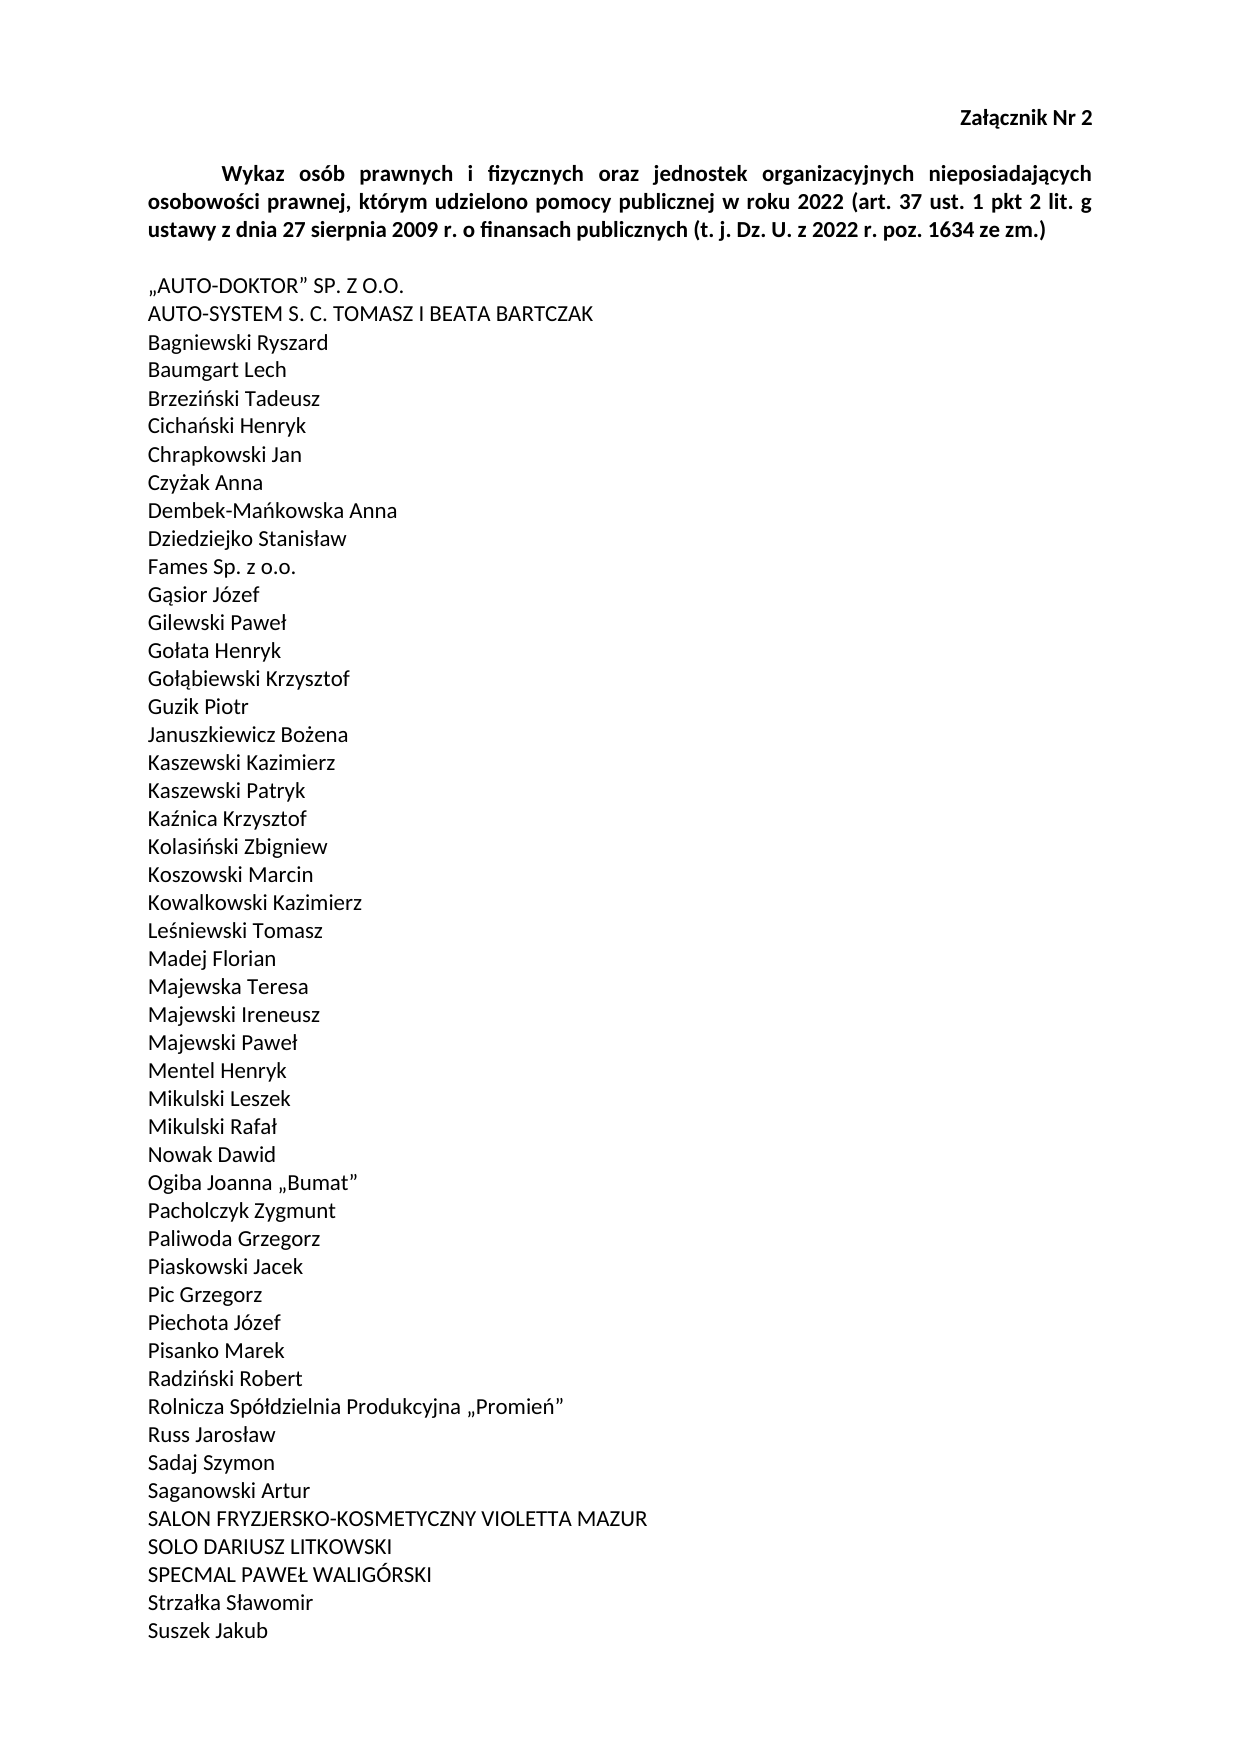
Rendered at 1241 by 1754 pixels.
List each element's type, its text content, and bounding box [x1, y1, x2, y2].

text Guzik Piotr [148, 692, 1093, 720]
text Pic Grzegorz [148, 1280, 1093, 1308]
text Chrapkowski Jan [148, 440, 1093, 468]
text Załącznik Nr 2 [148, 103, 1093, 131]
text Czyżak Anna [148, 468, 1093, 496]
text Baumgart Lech [148, 356, 1093, 384]
text Rolnicza Spółdzielnia Produkcyjna „Promień” [148, 1392, 1093, 1420]
text Kaźnica Krzysztof [148, 804, 1093, 832]
text Fames Sp. z o.o. [148, 552, 1093, 580]
text Leśniewski Tomasz [148, 916, 1093, 944]
text Ogiba Joanna „Bumat” [148, 1168, 1093, 1196]
text Cichański Henryk [148, 412, 1093, 440]
text Kowalkowski Kazimierz [148, 888, 1093, 916]
text Gąsior Józef [148, 580, 1093, 608]
text Mentel Henryk [148, 1056, 1093, 1084]
text Nowak Dawid [148, 1140, 1093, 1168]
text Koszowski Marcin [148, 860, 1093, 888]
text Piechota Józef [148, 1308, 1093, 1336]
text Paliwoda Grzegorz [148, 1224, 1093, 1252]
text Strzałka Sławomir [148, 1588, 1093, 1617]
text Suszek Jakub [148, 1617, 1093, 1644]
text SPECMAL PAWEŁ WALIGÓRSKI [148, 1561, 1093, 1588]
text Bagniewski Ryszard [148, 328, 1093, 356]
text Mikulski Rafał [148, 1112, 1093, 1140]
text „AUTO-DOKTOR” SP. Z O.O. [148, 272, 1093, 299]
text Russ Jarosław [148, 1420, 1093, 1448]
text Wykaz osób prawnych i fizycznych oraz jednostek organizacyjnych nieposiadających osobowości prawnej, którym udzielono pomocy publicznej w roku 2022 (art. 37 ust. 1 pkt 2 lit. g ustawy z dnia 27 sierpnia 2009 r. o finansach publicznych (t. j. Dz. U. z 2022 r. poz. 1634 ze zm.) [148, 159, 1093, 243]
text Gołata Henryk [148, 636, 1093, 664]
text Pacholczyk Zygmunt [148, 1196, 1093, 1224]
text Kolasiński Zbigniew [148, 832, 1093, 860]
text Pisanko Marek [148, 1336, 1093, 1364]
text Dziedziejko Stanisław [148, 524, 1093, 552]
text Saganowski Artur [148, 1476, 1093, 1504]
text Mikulski Leszek [148, 1084, 1093, 1112]
text Brzeziński Tadeusz [148, 384, 1093, 412]
text AUTO-SYSTEM S. C. TOMASZ I BEATA BARTCZAK [148, 299, 1093, 328]
text Sadaj Szymon [148, 1448, 1093, 1476]
text Kaszewski Patryk [148, 776, 1093, 804]
text Radziński Robert [148, 1364, 1093, 1392]
text SALON FRYZJERSKO-KOSMETYCZNY VIOLETTA MAZUR [148, 1504, 1093, 1532]
text Gilewski Paweł [148, 608, 1093, 636]
text Dembek-Mańkowska Anna [148, 496, 1093, 524]
text Piaskowski Jacek [148, 1252, 1093, 1280]
text Kaszewski Kazimierz [148, 748, 1093, 776]
text Majewski Paweł [148, 1028, 1093, 1056]
text Januszkiewicz Bożena [148, 720, 1093, 748]
text Majewski Ireneusz [148, 1000, 1093, 1028]
text Madej Florian [148, 944, 1093, 972]
text SOLO DARIUSZ LITKOWSKI [148, 1532, 1093, 1561]
text Majewska Teresa [148, 972, 1093, 1000]
text Gołąbiewski Krzysztof [148, 664, 1093, 692]
